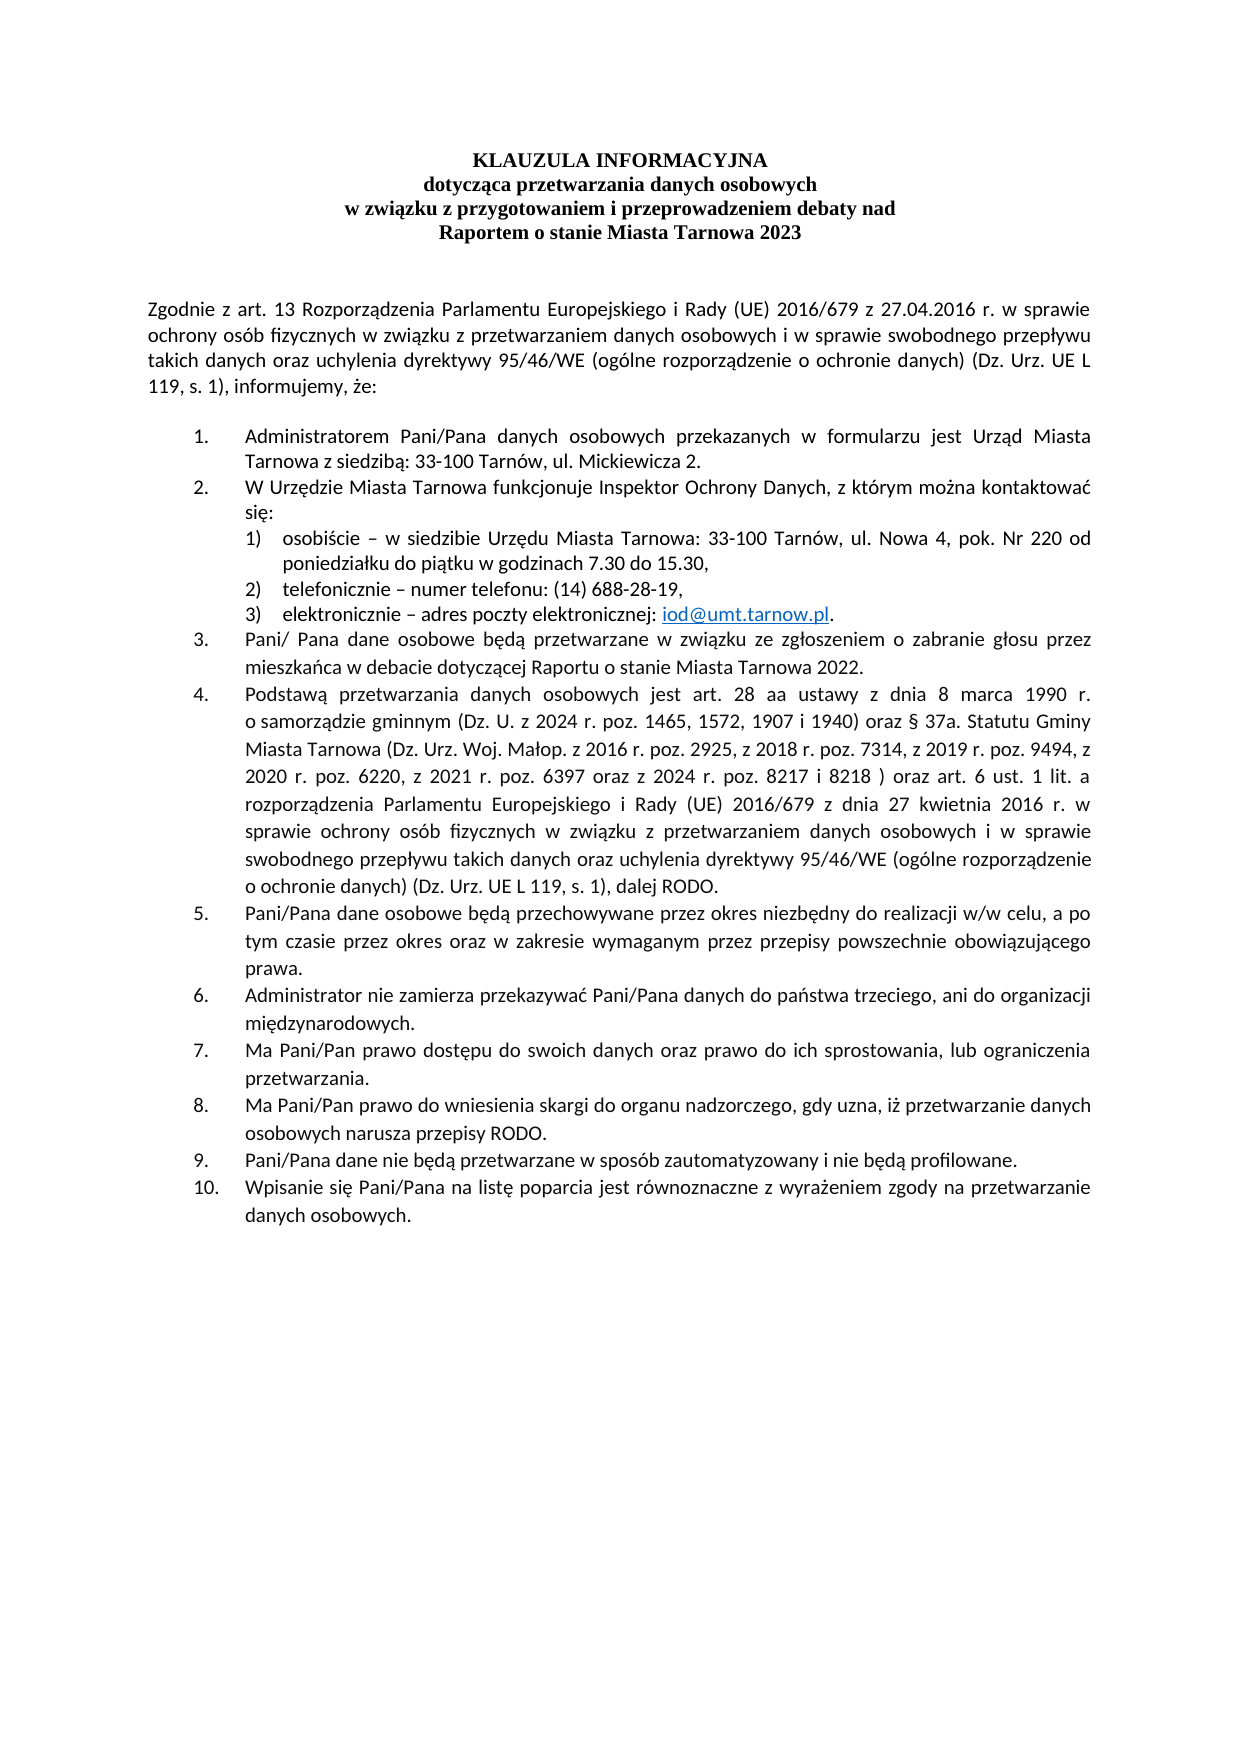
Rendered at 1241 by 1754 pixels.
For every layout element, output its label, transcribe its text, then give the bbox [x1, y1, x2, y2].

list Pani/Pana dane nie będą przetwarzane w sposób zautomatyzowany i nie będą profilowane. [193, 1147, 1093, 1172]
list telefonicznie – numer telefonu: (14) 688-28-19, [245, 576, 1093, 601]
list Administrator nie zamierza przekazywać Pani/Pana danych do państwa trzeciego, ani do organizacji międzynarodowych. [193, 983, 1093, 1036]
list Ma Pani/Pan prawo dostępu do swoich danych oraz prawo do ich sprostowania, lub ograniczenia przetwarzania. [193, 1037, 1093, 1090]
list Pani/Pana dane osobowe będą przechowywane przez okres niezbędny do realizacji w/w celu, a po tym czasie przez okres oraz w zakresie wymaganym przez przepisy powszechnie obowiązującego prawa. [193, 901, 1093, 981]
text dotycząca przetwarzania danych osobowych [148, 172, 1093, 196]
list W Urzędzie Miasta Tarnowa funkcjonuje Inspektor Ochrony Danych, z którym można kontaktować się: [193, 474, 1093, 525]
text Raportem o stanie Miasta Tarnowa 2023 [148, 220, 1093, 244]
text KLAUZULA INFORMACYJNA [148, 148, 1093, 172]
list Wpisanie się Pani/Pana na listę poparcia jest równoznaczne z wyrażeniem zgody na przetwarzanie danych osobowych. [193, 1174, 1093, 1227]
list Ma Pani/Pan prawo do wniesienia skargi do organu nadzorczego, gdy uzna, iż przetwarzanie danych osobowych narusza przepisy RODO. [193, 1092, 1093, 1145]
list elektronicznie – adres poczty elektronicznej: iod@umt.tarnow.pl. [245, 601, 1093, 627]
list osobiście – w siedzibie Urzędu Miasta Tarnowa: 33-100 Tarnów, ul. Nowa 4, pok. Nr 220 od poniedziałku do piątku w godzinach 7.30 do 15.30, [245, 525, 1093, 576]
text w związku z przygotowaniem i przeprowadzeniem debaty nad [148, 196, 1093, 220]
text Zgodnie z art. 13 Rozporządzenia Parlamentu Europejskiego i Rady (UE) 2016/679 z 27.04.2016 r. w sprawie ochrony osób fizycznych w związku z przetwarzaniem danych osobowych i w sprawie swobodnego przepływu takich danych oraz uchylenia dyrektywy 95/46/WE (ogólne rozporządzenie o ochronie danych) (Dz. Urz. UE L 119, s. 1), informujemy, że: [148, 297, 1093, 398]
list Podstawą przetwarzania danych osobowych jest art. 28 aa ustawy z dnia 8 marca 1990 r. o samorządzie gminnym (Dz. U. z 2024 r. poz. 1465, 1572, 1907 i 1940) oraz § 37a. Statutu Gminy Miasta Tarnowa (Dz. Urz. Woj. Małop. z 2016 r. poz. 2925, z 2018 r. poz. 7314, z 2019 r. poz. 9494, z 2020 r. poz. 6220, z 2021 r. poz. 6397 oraz z 2024 r. poz. 8217 i 8218 ) oraz art. 6 ust. 1 lit. a rozporządzenia Parlamentu Europejskiego i Rady (UE) 2016/679 z dnia 27 kwietnia 2016 r. w sprawie ochrony osób fizycznych w związku z przetwarzaniem danych osobowych i w sprawie swobodnego przepływu takich danych oraz uchylenia dyrektywy 95/46/WE (ogólne rozporządzenie o ochronie danych) (Dz. Urz. UE L 119, s. 1), dalej RODO. [193, 681, 1093, 898]
list Pani/ Pana dane osobowe będą przetwarzane w związku ze zgłoszeniem o zabranie głosu przez mieszkańca w debacie dotyczącej Raportu o stanie Miasta Tarnowa 2022. [193, 627, 1093, 679]
list Administratorem Pani/Pana danych osobowych przekazanych w formularzu jest Urząd Miasta Tarnowa z siedzibą: 33-100 Tarnów, ul. Mickiewicza 2. [193, 423, 1093, 474]
